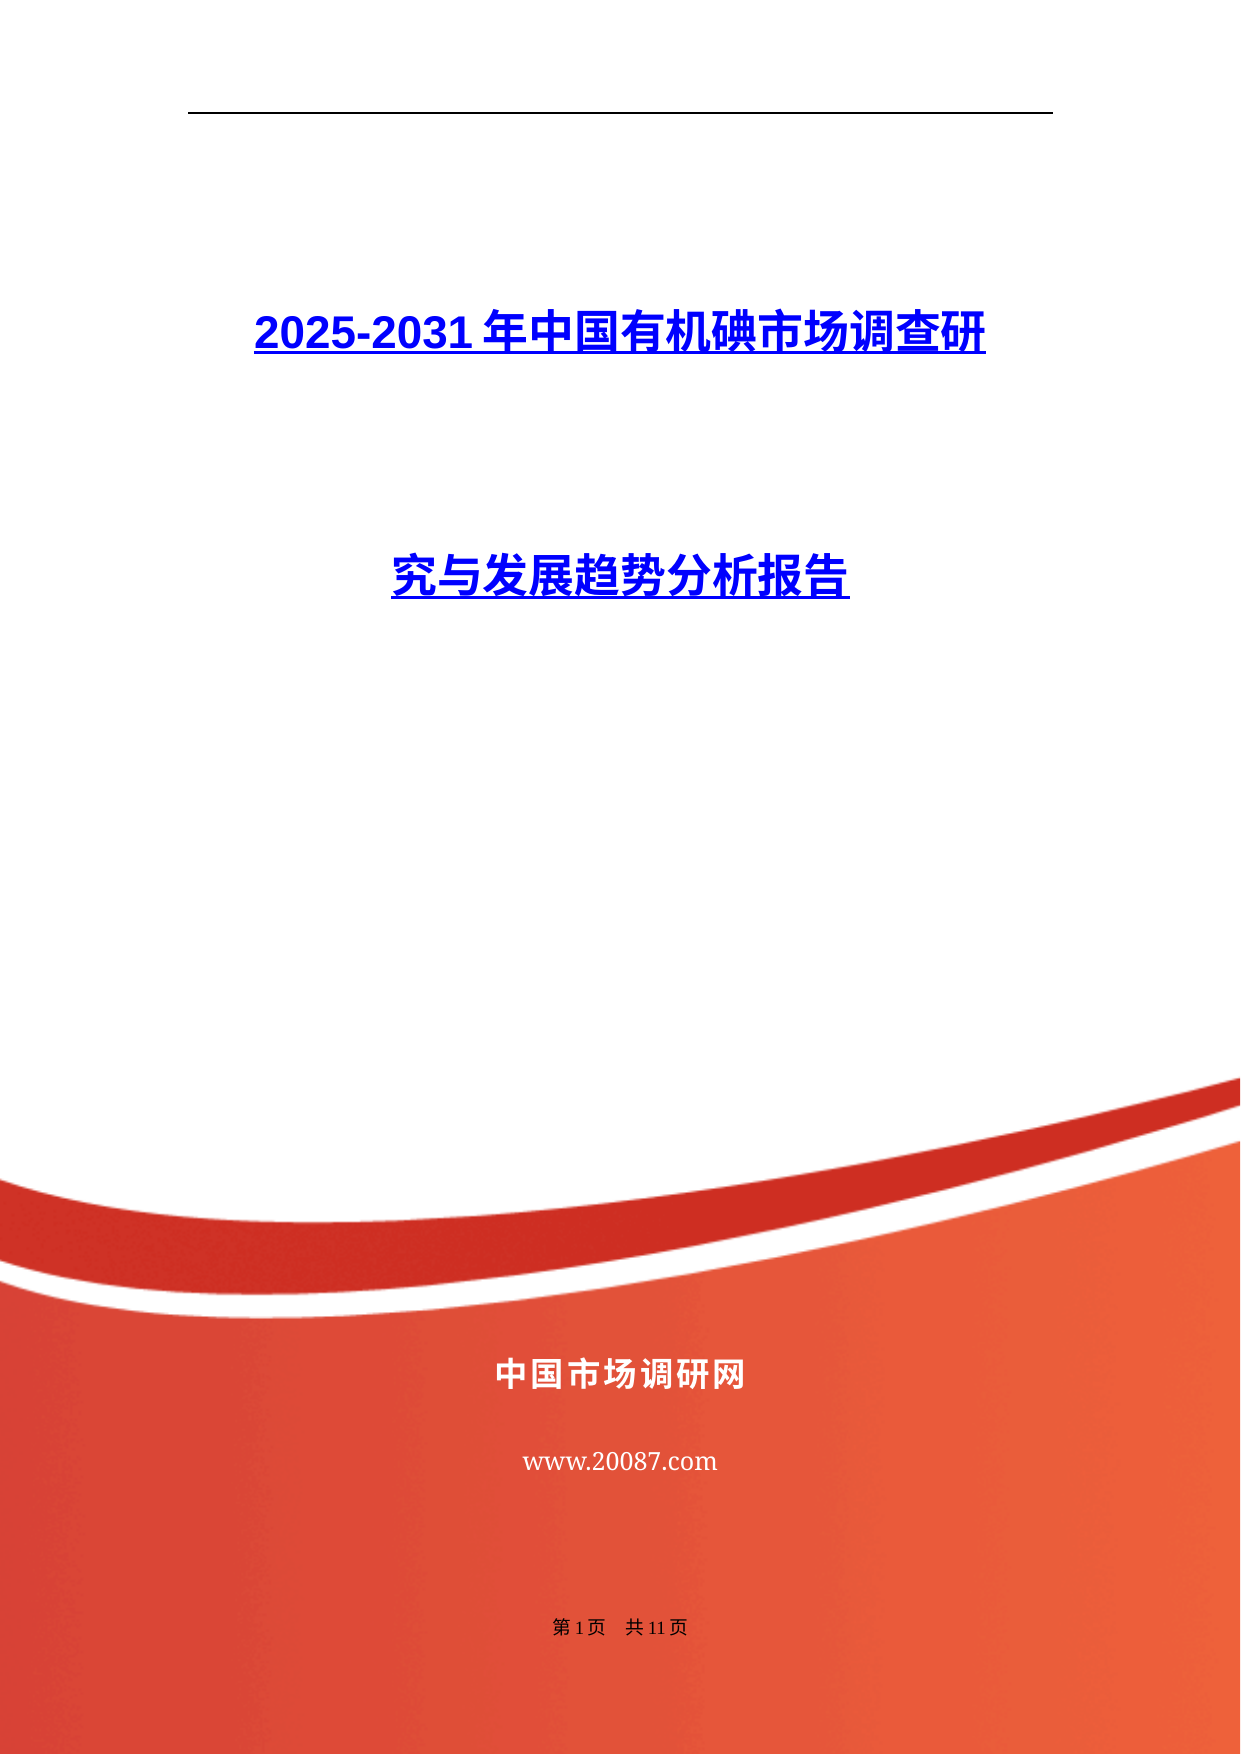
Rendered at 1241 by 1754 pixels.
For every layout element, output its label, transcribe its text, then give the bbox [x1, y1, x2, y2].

text www.20087.com [187, 1428, 1053, 1493]
subtitle 中国市场调研网 [187, 1339, 1053, 1404]
picture [0, 1006, 1241, 1754]
table_header 2025-2031年中国有机碘市场调查研究与发展趋势分析报告 [188, 207, 1053, 773]
